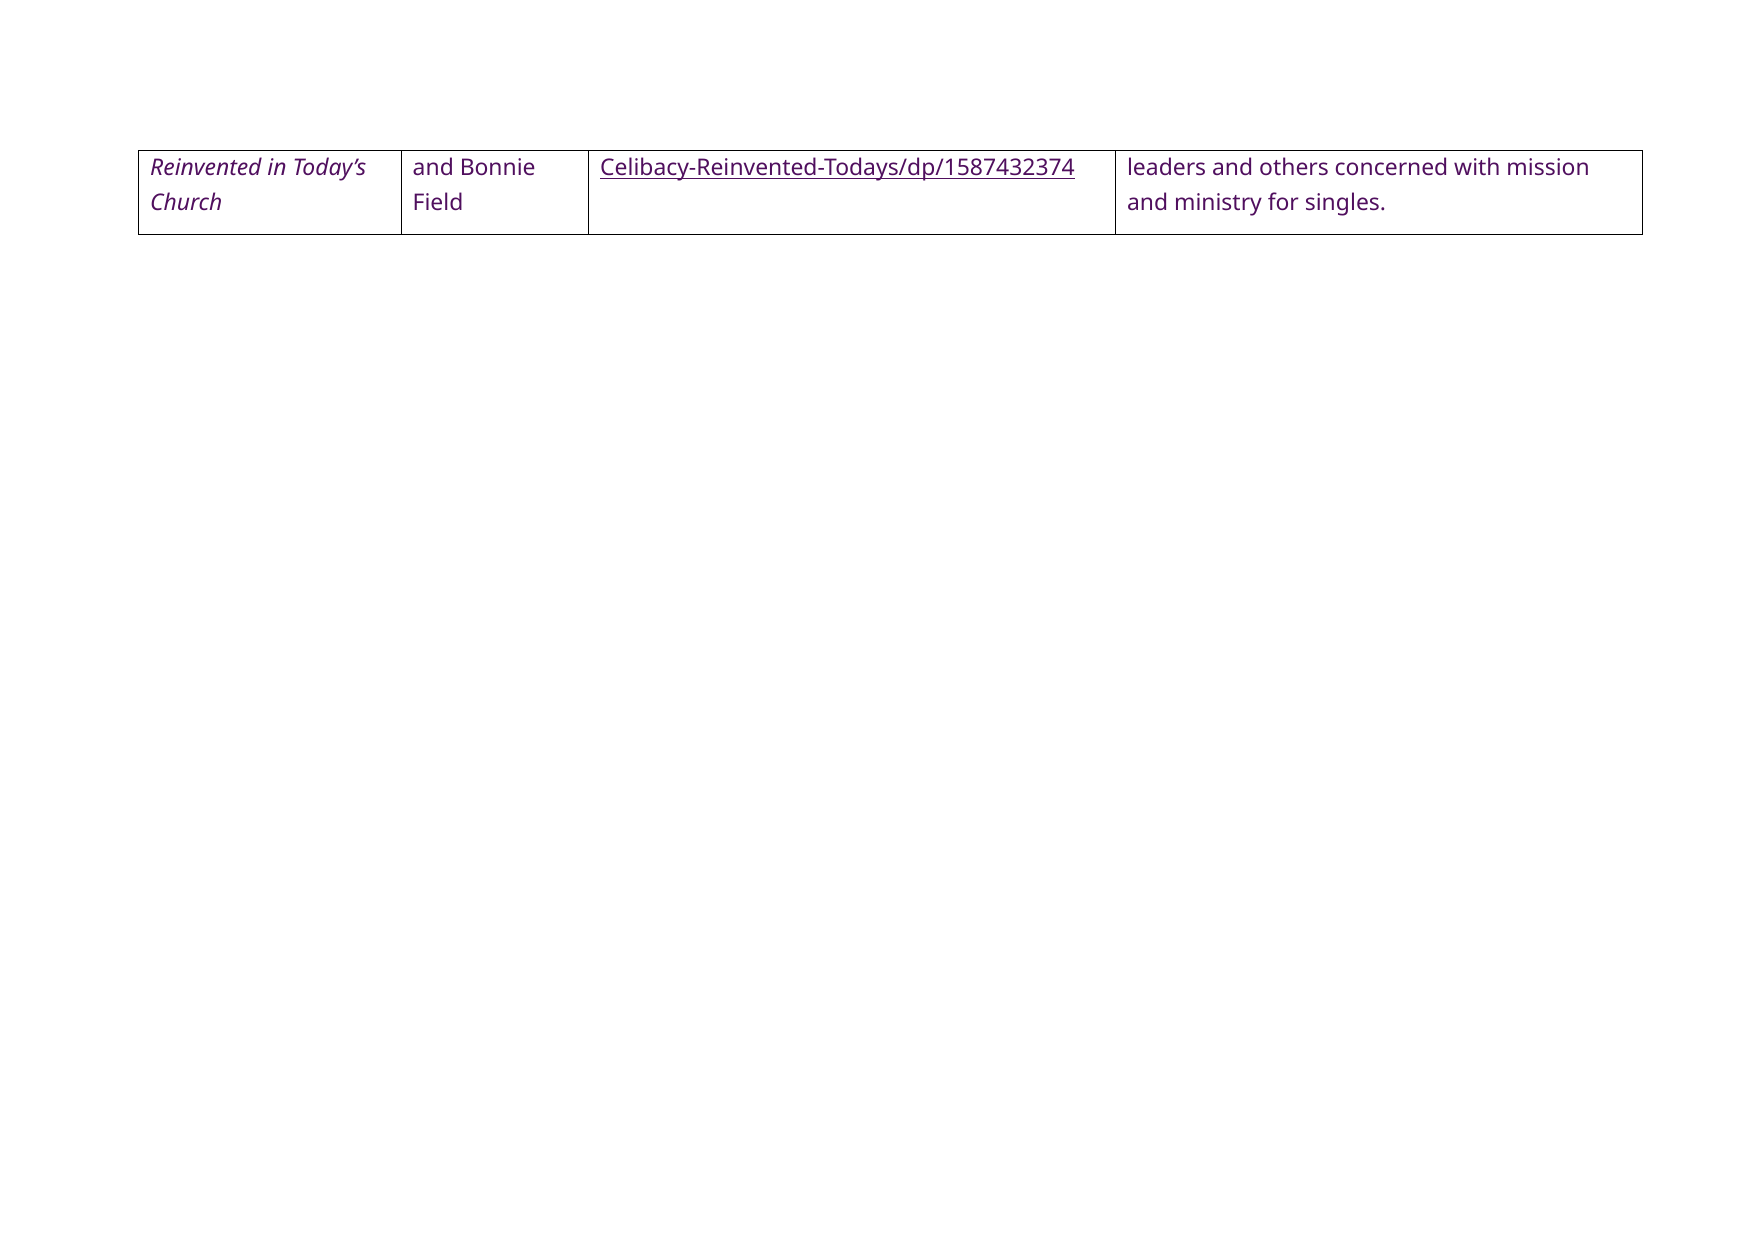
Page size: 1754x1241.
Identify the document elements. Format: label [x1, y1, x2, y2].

table_cell [402, 151, 588, 233]
table_cell [589, 151, 1115, 233]
table_cell [1116, 151, 1642, 233]
table_cell [139, 151, 401, 233]
